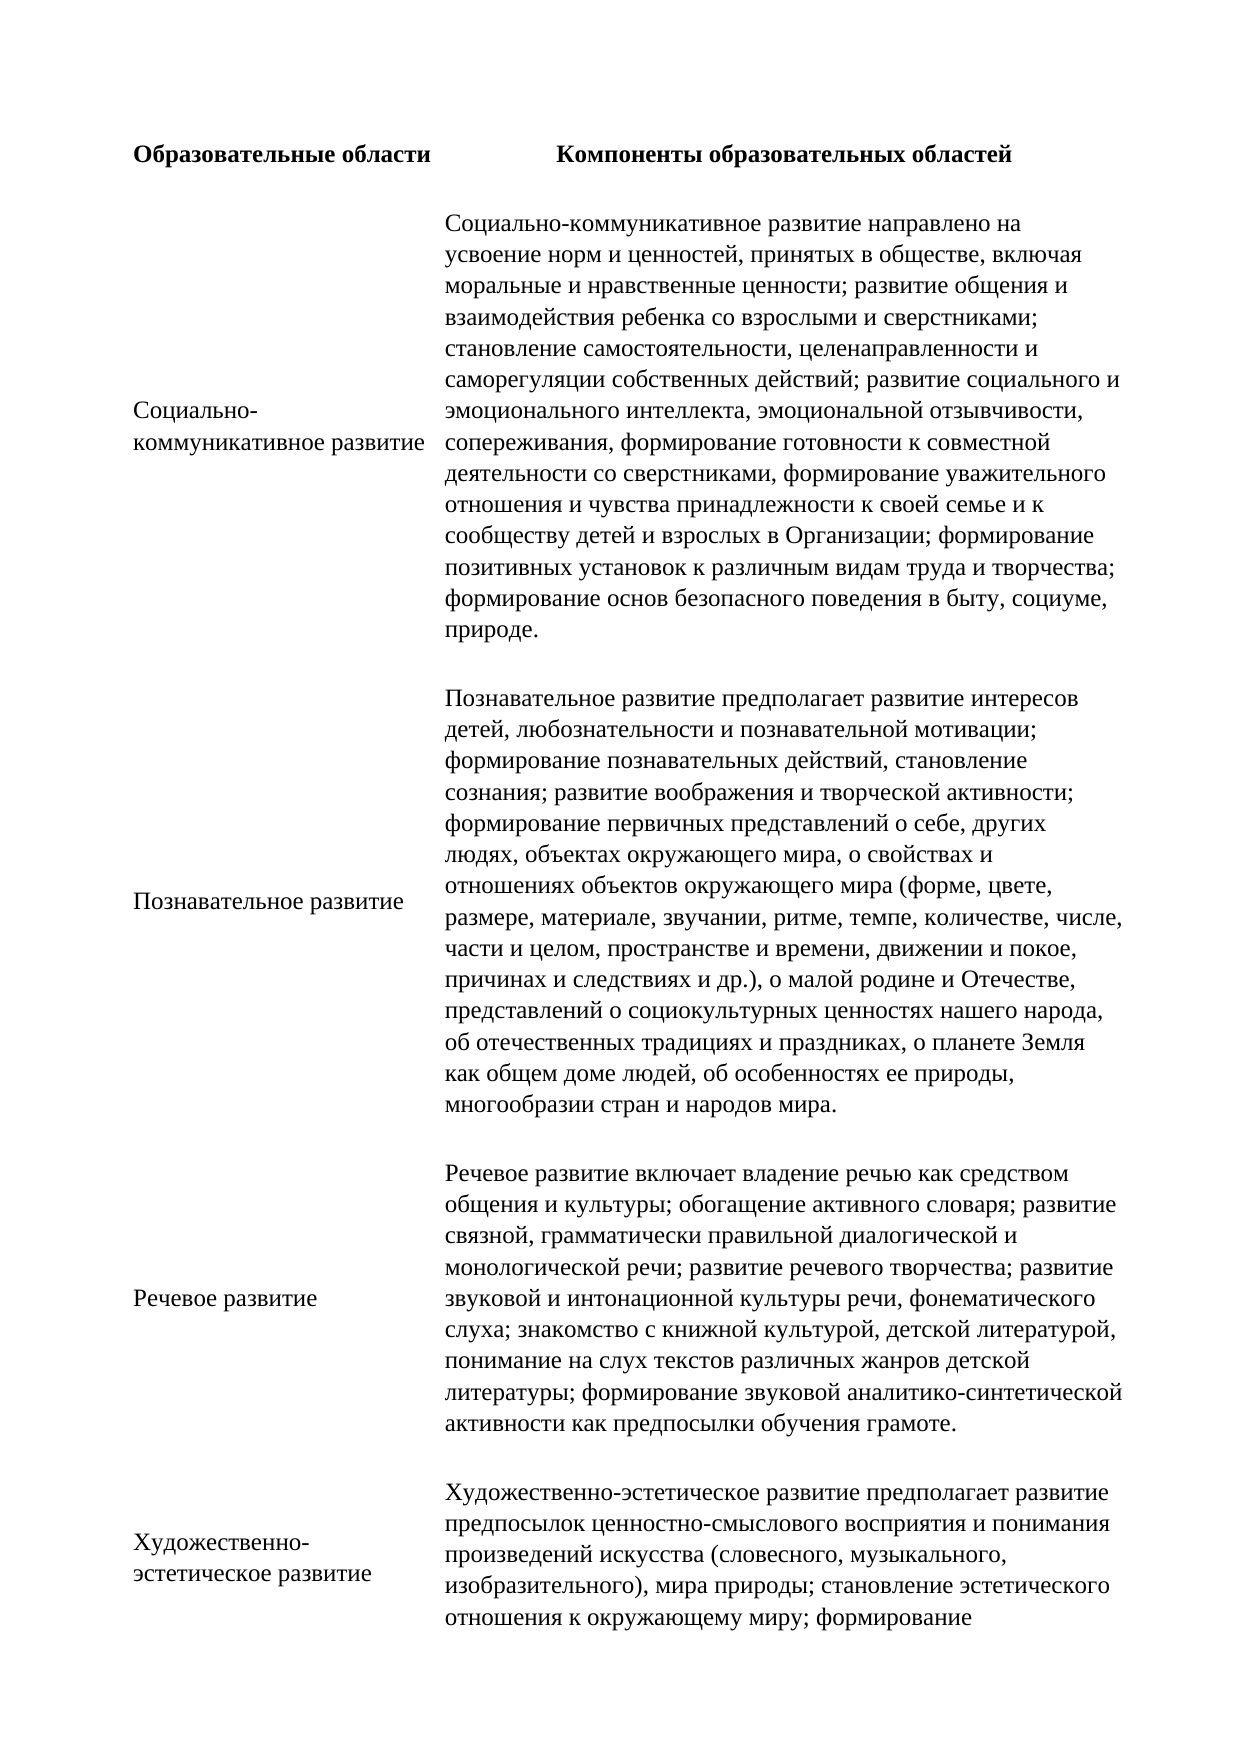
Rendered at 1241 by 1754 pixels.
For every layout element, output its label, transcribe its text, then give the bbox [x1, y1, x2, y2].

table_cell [445, 1456, 1124, 1631]
table_cell Социально-коммуникативное развитие [133, 187, 444, 662]
table_cell Речевое развитие включает владение речью как средством общения и культуры; обогащение активного словаря; развитие связной, грамматически правильной диалогической и монологической речи; развитие речевого творчества; развитие звуковой и интонационной культуры речи, фонематического слуха; знакомство с книжной культурой, детской литературой, понимание на слух текстов различных жанров детской литературы; формирование звуковой аналитико-синтетической активности как предпосылки обучения грамоте. [445, 1137, 1124, 1456]
table_header Компоненты образовательных областей [445, 118, 1124, 187]
table_cell Речевое развитие [133, 1137, 444, 1456]
table_cell Познавательное развитие [133, 662, 444, 1137]
table_cell Социально-коммуникативное развитие направлено на усвоение норм и ценностей, принятых в обществе, включая моральные и нравственные ценности; развитие общения и взаимодействия ребенка со взрослыми и сверстниками; становление самостоятельности, целенаправленности и саморегуляции собственных действий; развитие социального и эмоционального интеллекта, эмоциональной отзывчивости, сопереживания, формирование готовности к совместной деятельности со сверстниками, формирование уважительного отношения и чувства принадлежности к своей семье и к сообществу детей и взрослых в Организации; формирование позитивных установок к различным видам труда и творчества; формирование основ безопасного поведения в быту, социуме, природе. [445, 187, 1124, 662]
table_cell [133, 1456, 444, 1631]
table_cell Познавательное развитие предполагает развитие интересов детей, любознательности и познавательной мотивации; формирование познавательных действий, становление сознания; развитие воображения и творческой активности; формирование первичных представлений о себе, других людях, объектах окружающего мира, о свойствах и отношениях объектов окружающего мира (форме, цвете, размере, материале, звучании, ритме, темпе, количестве, числе, части и целом, пространстве и времени, движении и покое, причинах и следствиях и др.), о малой родине и Отечестве, представлений о социокультурных ценностях нашего народа, об отечественных традициях и праздниках, о планете Земля как общем доме людей, об особенностях ее природы, многообразии стран и народов мира. [445, 662, 1124, 1137]
table_header Образовательные области [133, 118, 444, 187]
